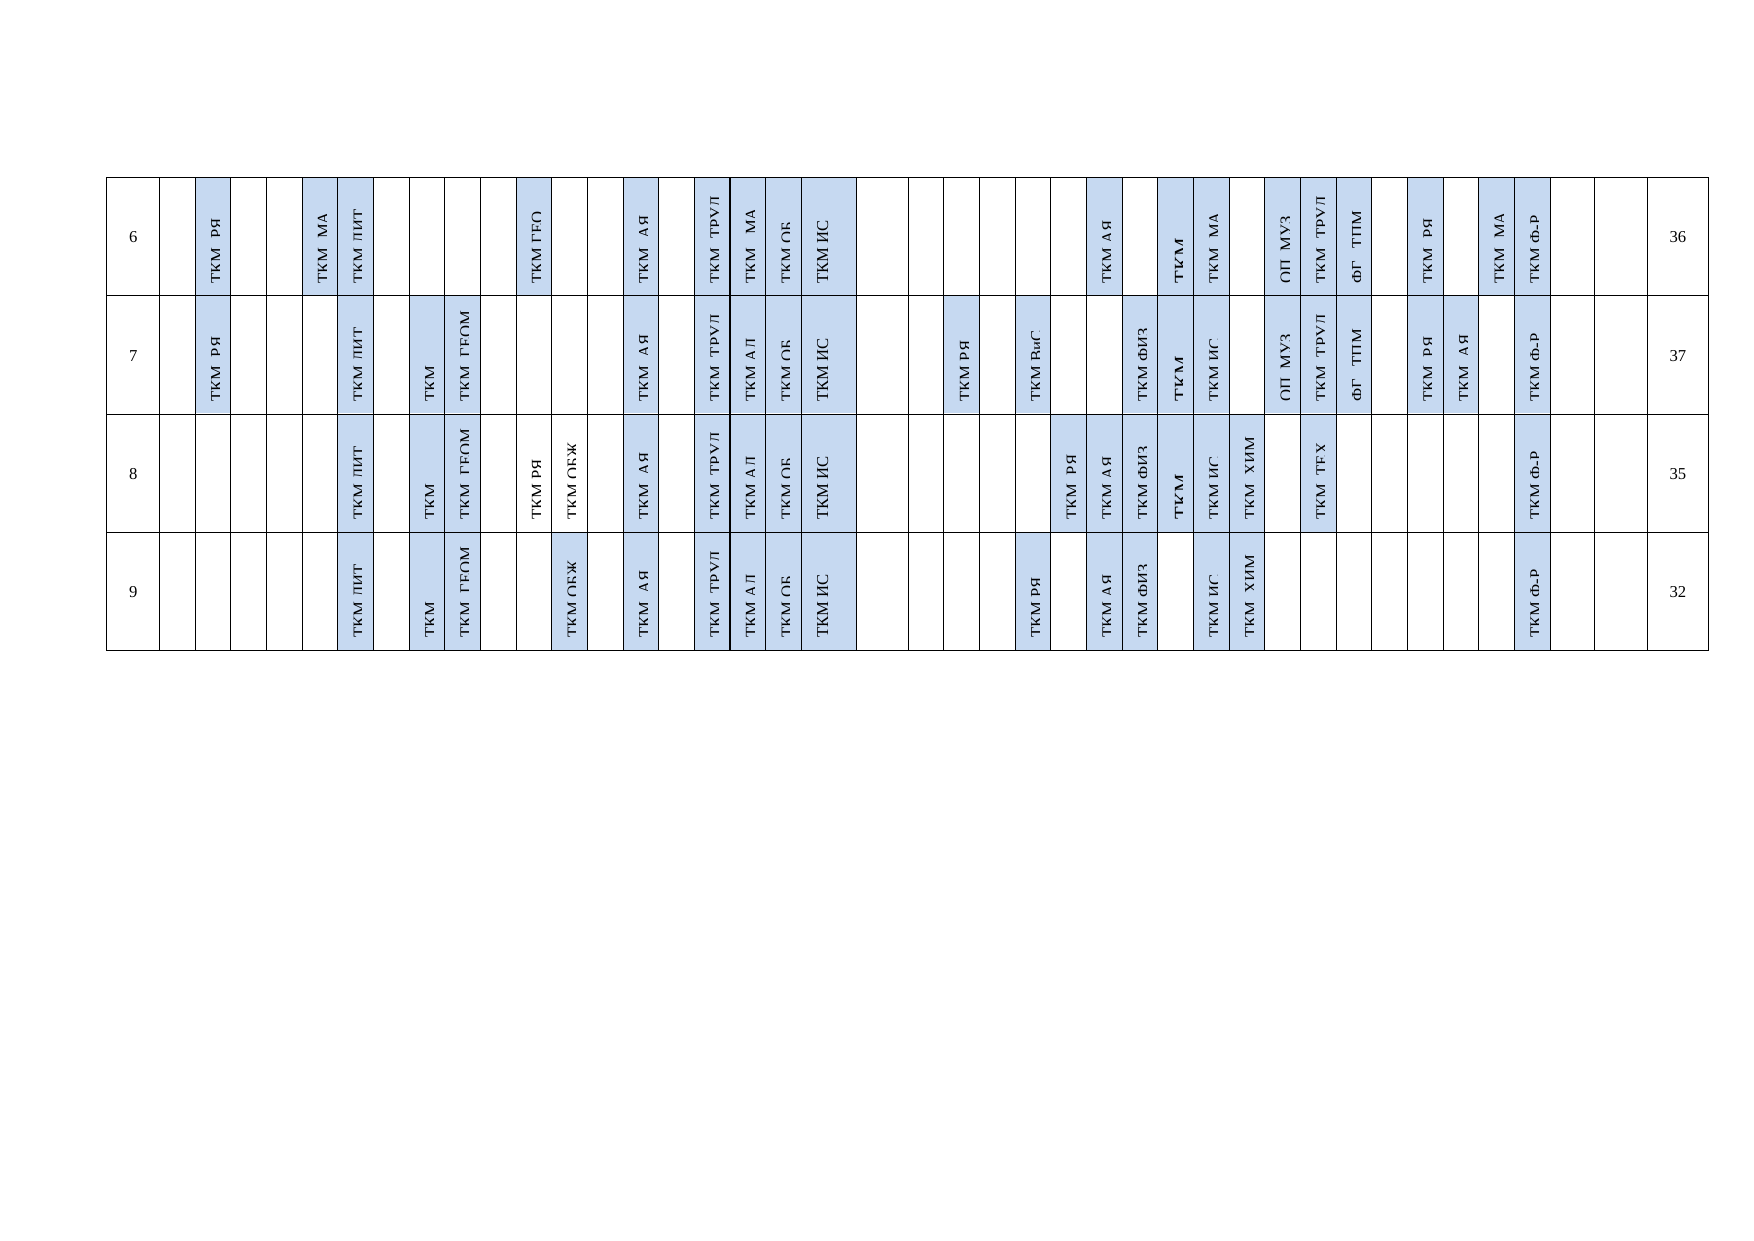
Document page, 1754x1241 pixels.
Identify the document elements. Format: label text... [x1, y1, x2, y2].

table_cell ТКМ ЛИТ [338, 296, 373, 413]
table_cell ТКМ ОБЖ [552, 415, 587, 532]
table_cell ТКМ ОБ [766, 296, 801, 413]
table_cell ТКМ ИС [802, 415, 856, 532]
table_cell ТКМ МА [731, 178, 765, 295]
table_cell ТКМ ГЕОМ [445, 533, 480, 650]
table_cell ТКМ ТРУД [695, 296, 729, 413]
table_cell ТКМ ОБ [766, 178, 801, 295]
table_cell ТКМ ТРУД [695, 533, 729, 650]
table_cell [1087, 296, 1122, 413]
table_cell ТКМ РЯ [1408, 178, 1443, 295]
table_cell [374, 296, 409, 413]
table_cell ТКМ РЯ [944, 296, 979, 413]
table_cell [374, 178, 409, 295]
table_cell ТКМ ИНФО [410, 533, 444, 650]
table_cell ТКМ ЛИТ [338, 415, 373, 532]
table_cell [980, 296, 1015, 413]
table_cell ТКМ РЯ [1016, 533, 1050, 650]
table_cell 32 [1648, 533, 1708, 650]
table_cell [588, 533, 623, 650]
table_cell [1479, 296, 1514, 413]
table_cell [1158, 533, 1193, 650]
table_cell [481, 415, 516, 532]
table_cell [160, 415, 195, 532]
table_cell ТКМ АЯ [1087, 533, 1122, 650]
table_cell ТКМ ИС [802, 296, 856, 413]
table_cell [1337, 533, 1371, 650]
table_cell ТКМ ТЕХ [1301, 415, 1336, 532]
table_cell ТКМ АЛ [731, 415, 765, 532]
table_cell ТКМ ИС [802, 533, 856, 650]
table_cell ТКМ ХИМ [1230, 415, 1264, 532]
table_cell ТКМ Ф-Р [1515, 178, 1550, 295]
table_cell [1595, 415, 1647, 532]
table_cell [1551, 533, 1594, 650]
table_cell [374, 533, 409, 650]
table_cell [1265, 533, 1300, 650]
table_cell [196, 415, 230, 532]
table_cell ТКМ ИС [1194, 296, 1229, 413]
table_cell [267, 178, 302, 295]
table_cell [980, 533, 1015, 650]
table_cell ТКМ РЯ [1051, 415, 1086, 532]
table_cell [1372, 178, 1407, 295]
table_cell 6 [107, 178, 159, 295]
table_cell ТКМ АЯ [1087, 178, 1122, 295]
table_cell ОП МУЗ [1265, 178, 1300, 295]
table_cell [857, 533, 908, 650]
table_cell ТКМ АЛ [731, 296, 765, 413]
table_cell ТКМ РЯ [196, 178, 230, 295]
table_cell [944, 178, 979, 295]
table_cell [160, 296, 195, 413]
table_cell ТКМ Ф-Р [1515, 296, 1550, 413]
table_cell [1408, 415, 1443, 532]
table_cell [1051, 178, 1086, 295]
table_cell ТКМ ГЕОМ [445, 415, 480, 532]
table_cell [481, 296, 516, 413]
table_cell ТКМ АЯ [624, 533, 658, 650]
table_cell ТКМ ТРУД [1301, 296, 1336, 413]
table_cell [1372, 533, 1407, 650]
table_cell ТКМ МА [1479, 178, 1514, 295]
table_cell [552, 296, 587, 413]
table_cell ТКМ АЛ [731, 533, 765, 650]
table_cell [1444, 415, 1478, 532]
table_cell ФГ ТПМ [1337, 178, 1371, 295]
table_cell ТКМ ТРУД [695, 415, 729, 532]
table_cell [1479, 415, 1514, 532]
table_cell ТКМ Ф-Р [1515, 533, 1550, 650]
table_cell ТКМ ТРУД [1301, 178, 1336, 295]
table_cell 9 [107, 533, 159, 650]
table_cell ТКМ ИНФО [410, 415, 444, 532]
table_cell [1123, 178, 1157, 295]
table_cell [231, 296, 266, 413]
table_cell [909, 178, 943, 295]
table_cell ТКМ ИЗО [1158, 415, 1193, 532]
table_cell [481, 178, 516, 295]
table_cell [1301, 533, 1336, 650]
table_cell [303, 296, 337, 413]
table_cell ТКМ АЯ [624, 415, 658, 532]
table_cell [588, 415, 623, 532]
table_cell ТКМ ИС [802, 178, 856, 295]
table_cell [1479, 533, 1514, 650]
table_cell [303, 415, 337, 532]
table_cell [1372, 296, 1407, 413]
table_cell [1337, 415, 1371, 532]
table_cell [1595, 296, 1647, 413]
table_cell ФГ ТПМ [1337, 296, 1371, 413]
table_cell [445, 178, 480, 295]
table_cell ТКМ РЯ [196, 296, 230, 413]
table_cell ТКМ ФИЗ [1123, 533, 1157, 650]
table_cell [410, 178, 444, 295]
table_cell ТКМ АЯ [624, 296, 658, 413]
table_cell [481, 533, 516, 650]
table_cell 35 [1648, 415, 1708, 532]
table_cell ТКМ ОБ [766, 533, 801, 650]
table_cell [160, 533, 195, 650]
table_cell [231, 415, 266, 532]
table_cell [231, 178, 266, 295]
table_cell ТКМ Ф-Р [1515, 415, 1550, 532]
table_cell [160, 178, 195, 295]
table_cell [1551, 415, 1594, 532]
table_cell ТКМ РЯ [517, 415, 551, 532]
table_cell ТКМ АЯ [1444, 296, 1478, 413]
table_cell ТКМ ОБ [766, 415, 801, 532]
table_cell 7 [107, 296, 159, 413]
table_cell ТКМ ТРУД [695, 178, 729, 295]
table_cell [857, 296, 908, 413]
table_cell ТКМ МА [1194, 178, 1229, 295]
table_cell [588, 296, 623, 413]
table_cell [1551, 296, 1594, 413]
table_cell [1444, 178, 1478, 295]
table_cell ТКМ ХИМ [1230, 533, 1264, 650]
table_cell ТКМ ФИЗ [1123, 415, 1157, 532]
table_cell [267, 533, 302, 650]
table_cell ТКМ ОБЖ [552, 533, 587, 650]
table_cell ТКМ ГЕО [517, 178, 551, 295]
table_cell [517, 296, 551, 413]
table_cell [980, 415, 1015, 532]
table_cell [659, 533, 694, 650]
table_cell [1444, 533, 1478, 650]
table_cell ТКМ ИС [1194, 533, 1229, 650]
table_cell 36 [1648, 178, 1708, 295]
table_cell [909, 415, 943, 532]
table_cell [196, 533, 230, 650]
table_cell [1265, 415, 1300, 532]
table_cell ТКМ ИЗО [1158, 296, 1193, 413]
table_cell ТКМ РЯ [1408, 296, 1443, 413]
table_cell 37 [1648, 296, 1708, 413]
table_cell [1408, 533, 1443, 650]
table_cell [1551, 178, 1594, 295]
table_cell ТКМ ЛИТ [338, 533, 373, 650]
table_cell [1372, 415, 1407, 532]
table_cell [659, 178, 694, 295]
table_cell [267, 296, 302, 413]
table_cell [944, 415, 979, 532]
table_cell [909, 296, 943, 413]
table_cell [1230, 296, 1264, 413]
table_cell [552, 178, 587, 295]
table_cell [944, 533, 979, 650]
table_cell [374, 415, 409, 532]
table_cell ТКМ ФИЗ [1123, 296, 1157, 413]
table_cell ТКМ ИЗО [1158, 178, 1193, 295]
table_cell ТКМ ИНФО [410, 296, 444, 413]
table_cell [857, 178, 908, 295]
table_cell ТКМ ВиС [1016, 296, 1050, 413]
table_cell ТКМ АЯ [624, 178, 658, 295]
table_cell [1016, 178, 1050, 295]
table_cell 8 [107, 415, 159, 532]
table_cell [267, 415, 302, 532]
table_cell [980, 178, 1015, 295]
table_cell [303, 533, 337, 650]
table_cell ТКМ ИС [1194, 415, 1229, 532]
table_cell [659, 296, 694, 413]
table_cell ТКМ ЛИТ [338, 178, 373, 295]
table_cell [909, 533, 943, 650]
table_cell [1230, 178, 1264, 295]
table_cell [517, 533, 551, 650]
table_cell [588, 178, 623, 295]
table_cell [1051, 296, 1086, 413]
table_cell [857, 415, 908, 532]
table_cell ТКМ ГЕОМ [445, 296, 480, 413]
table_cell [1051, 533, 1086, 650]
table_cell [1595, 178, 1647, 295]
table_cell ОП МУЗ [1265, 296, 1300, 413]
table_cell [659, 415, 694, 532]
table_cell ТКМ АЯ [1087, 415, 1122, 532]
table_cell [1595, 533, 1647, 650]
table_cell [231, 533, 266, 650]
table_cell ТКМ МА [303, 178, 337, 295]
table_cell [1016, 415, 1050, 532]
